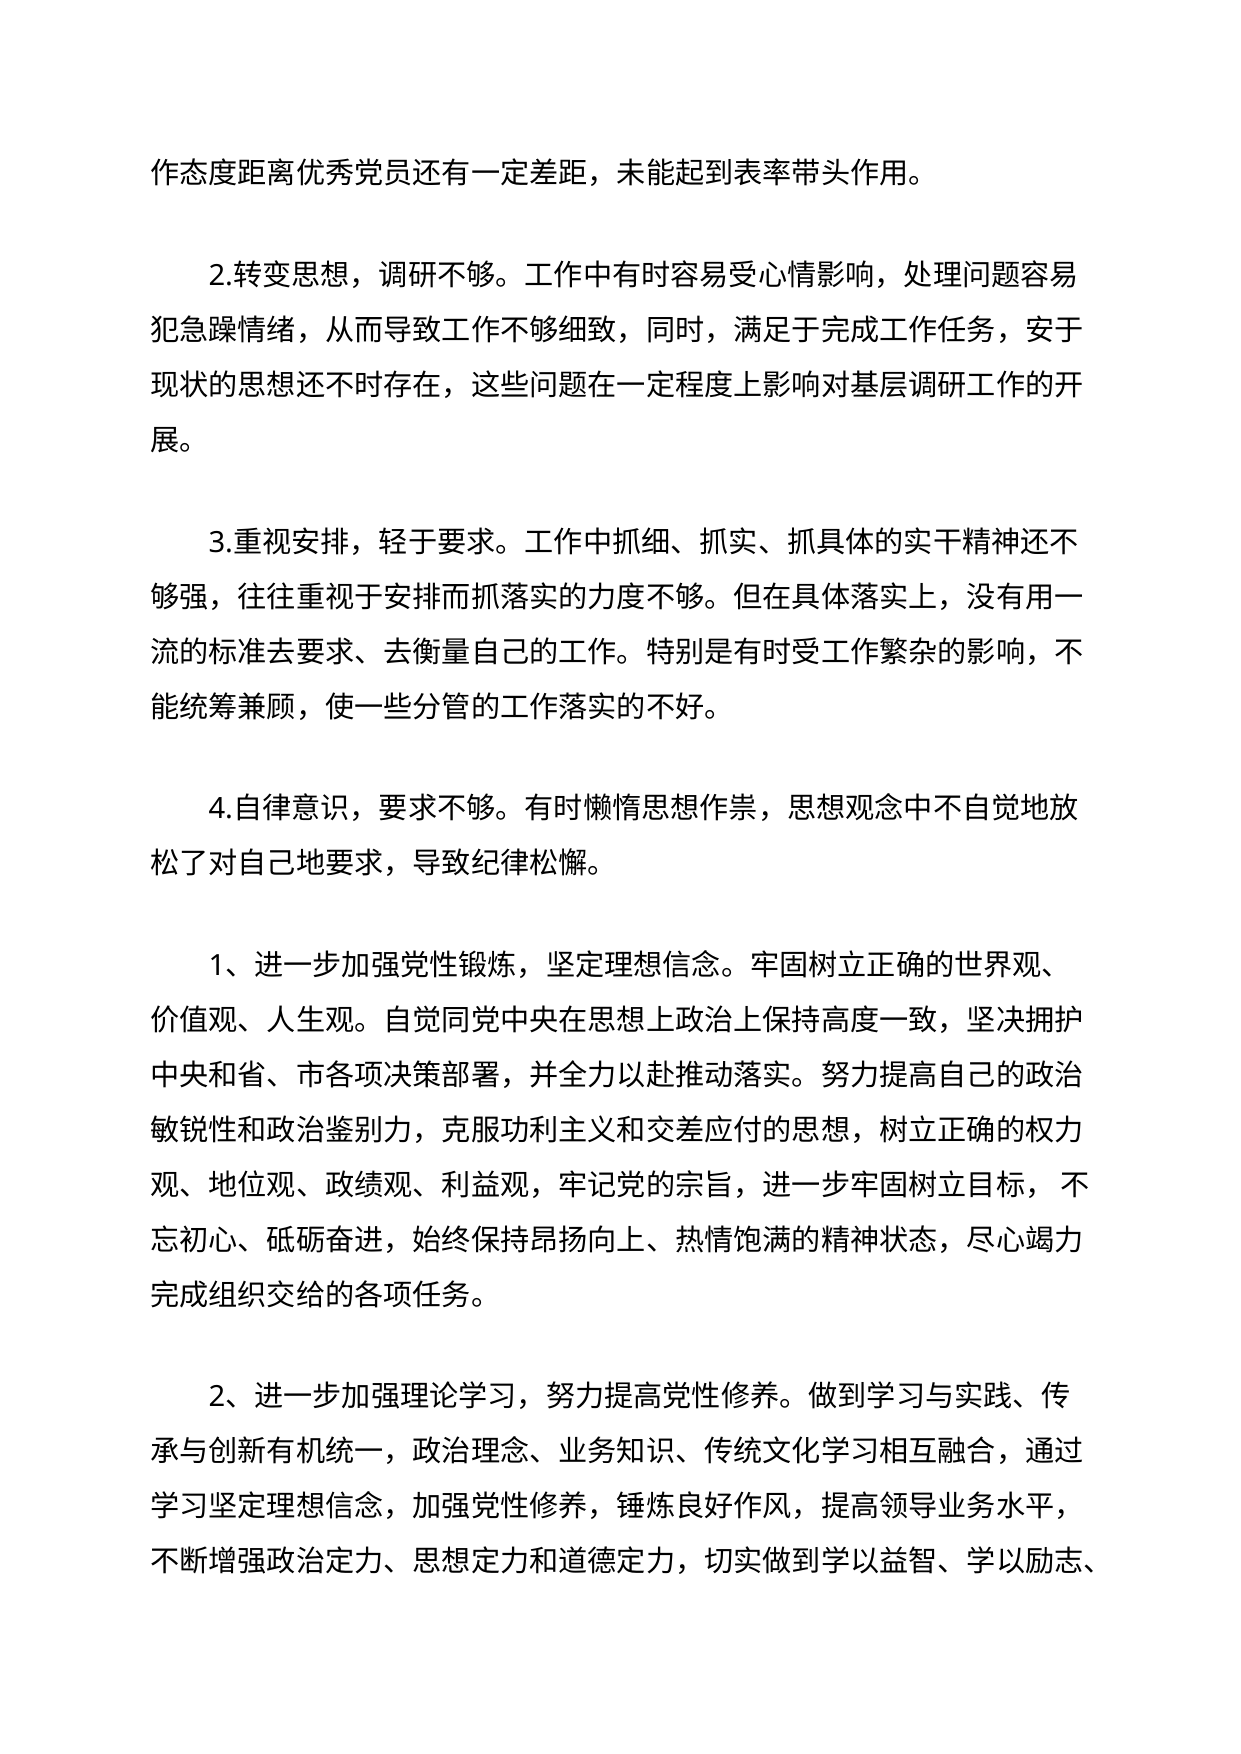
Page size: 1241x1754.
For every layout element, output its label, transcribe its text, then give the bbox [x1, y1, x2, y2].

text 3.重视安排，轻于要求。工作中抓细、抓实、抓具体的实干精神还不够强，往往重视于安排而抓落实的力度不够。但在具体落实上，没有用一流的标准去要求、去衡量自己的工作。特别是有时受工作繁杂的影响，不能统筹兼顾，使一些分管的工作落实的不好。 [150, 518, 1090, 725]
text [150, 1373, 1090, 1580]
text 1、进一步加强党性锻炼，坚定理想信念。牢固树立正确的世界观、价值观、人生观。自觉同党中央在思想上政治上保持高度一致，坚决拥护中央和省、市各项决策部署，并全力以赴推动落实。努力提高自己的政治敏锐性和政治鉴别力，克服功利主义和交差应付的思想，树立正确的权力观、地位观、政绩观、利益观，牢记党的宗旨，进一步牢固树立目标， 不忘初心、砥砺奋进，始终保持昂扬向上、热情饱满的精神状态，尽心竭力完成组织交给的各项任务。 [150, 942, 1090, 1313]
text 4.自律意识，要求不够。有时懒惰思想作祟，思想观念中不自觉地放松了对自己地要求，导致纪律松懈。 [150, 785, 1090, 882]
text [150, 150, 1090, 192]
text 2.转变思想，调研不够。工作中有时容易受心情影响，处理问题容易犯急躁情绪，从而导致工作不够细致，同时，满足于完成工作任务，安于现状的思想还不时存在，这些问题在一定程度上影响对基层调研工作的开展。 [150, 252, 1090, 459]
